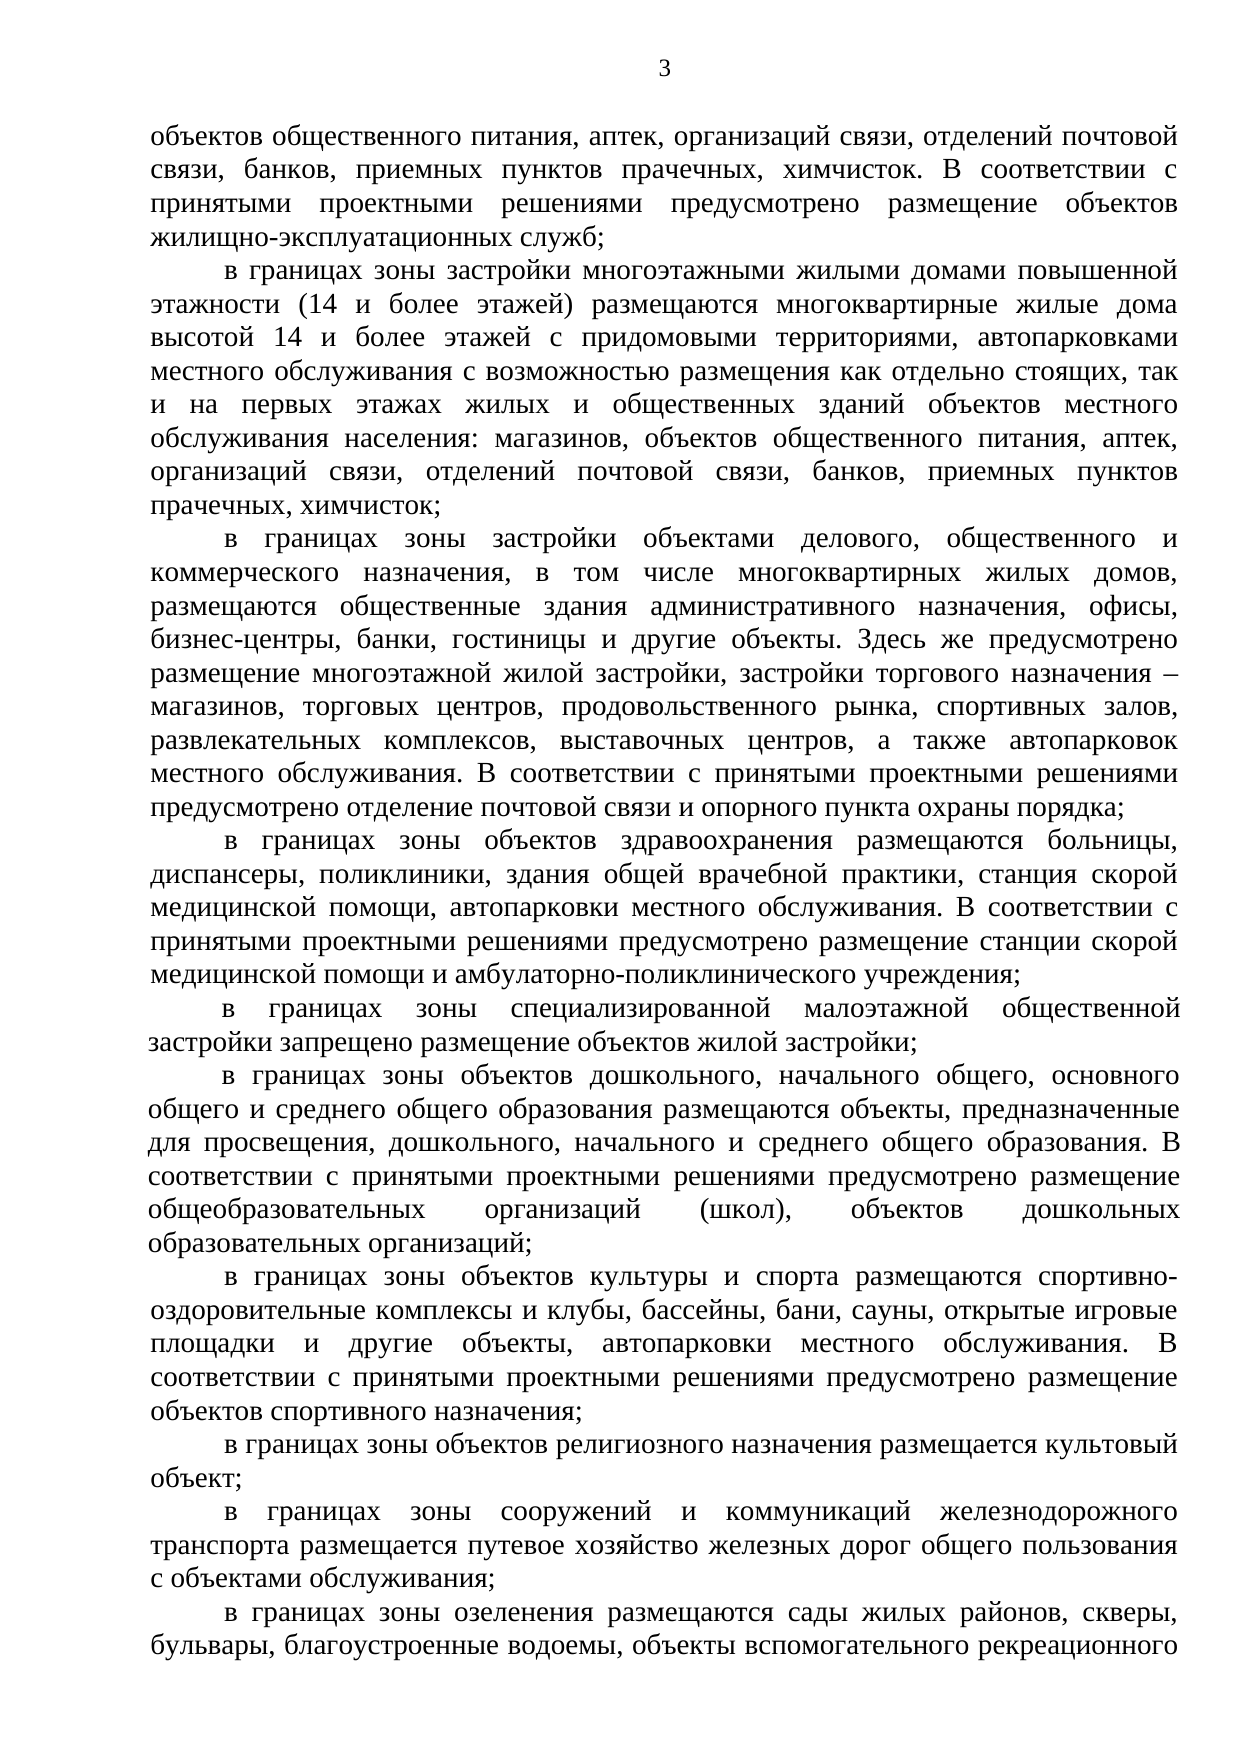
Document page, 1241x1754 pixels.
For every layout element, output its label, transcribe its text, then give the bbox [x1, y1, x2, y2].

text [150, 1594, 1179, 1661]
text в границах зоны сооружений и коммуникаций железнодорожного транспорта размещается путевое хозяйство железных дорог общего пользования с объектами обслуживания; [150, 1493, 1179, 1594]
text в границах зоны специализированной малоэтажной общественной застройки запрещено размещение объектов жилой застройки; [148, 990, 1181, 1057]
text в границах зоны объектов культуры и спорта размещаются спортивно-оздоровительные комплексы и клубы, бассейны, бани, сауны, открытые игровые площадки и другие объекты, автопарковки местного обслуживания. В соответствии с принятыми проектными решениями предусмотрено размещение объектов спортивного назначения; [150, 1258, 1179, 1426]
text в границах зоны объектов здравоохранения размещаются больницы, диспансеры, поликлиники, здания общей врачебной практики, станция скорой медицинской помощи, автопарковки местного обслуживания. В соответствии с принятыми проектными решениями предусмотрено размещение станции скорой медицинской помощи и амбулаторно-поликлинического учреждения; [150, 822, 1179, 990]
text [150, 118, 1179, 252]
text в границах зоны застройки объектами делового, общественного и коммерческого назначения, в том числе многоквартирных жилых домов, размещаются общественные здания административного назначения, офисы, бизнес-центры, банки, гостиницы и другие объекты. Здесь же предусмотрено размещение многоэтажной жилой застройки, застройки торгового назначения – магазинов, торговых центров, продовольственного рынка, спортивных залов, развлекательных комплексов, выставочных центров, а также автопарковок местного обслуживания. В соответствии с принятыми проектными решениями предусмотрено отделение почтовой связи и опорного пункта охраны порядка; [150, 521, 1179, 822]
text в границах зоны объектов дошкольного, начального общего, основного общего и среднего общего образования размещаются объекты, предназначенные для просвещения, дошкольного, начального и среднего общего образования. В соответствии с принятыми проектными решениями предусмотрено размещение общеобразовательных организаций (школ), объектов дошкольных образовательных организаций; [148, 1057, 1181, 1258]
text в границах зоны объектов религиозного назначения размещается культовый объект; [150, 1426, 1179, 1493]
text в границах зоны застройки многоэтажными жилыми домами повышенной этажности (14 и более этажей) размещаются многоквартирные жилые дома высотой 14 и более этажей с придомовыми территориями, автопарковками местного обслуживания с возможностью размещения как отдельно стоящих, так и на первых этажах жилых и общественных зданий объектов местного обслуживания населения: магазинов, объектов общественного питания, аптек, организаций связи, отделений почтовой связи, банков, приемных пунктов прачечных, химчисток; [150, 252, 1179, 521]
